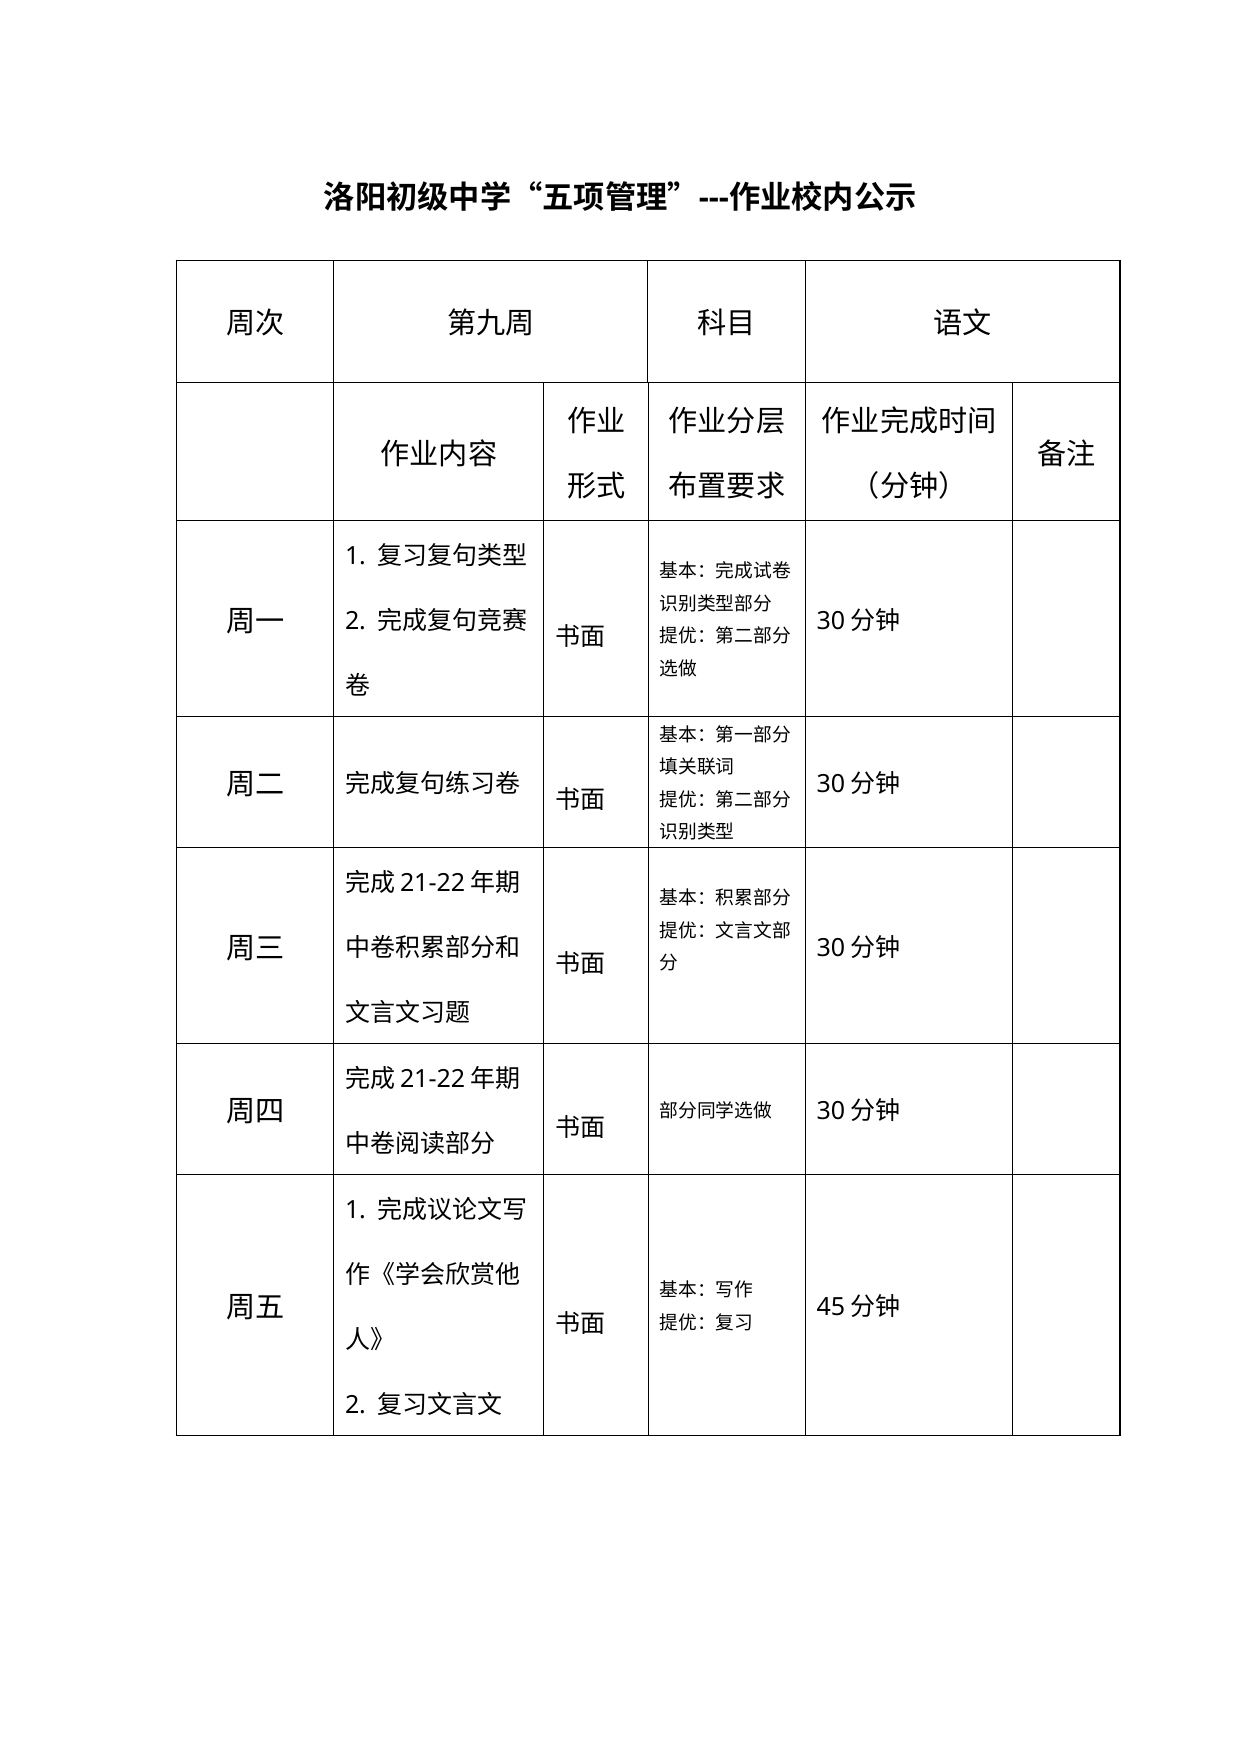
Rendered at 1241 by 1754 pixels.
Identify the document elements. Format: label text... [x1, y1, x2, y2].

table_cell 周三 [177, 848, 333, 1043]
table_cell 30分钟 [806, 521, 1012, 716]
table_cell 书面 [544, 717, 648, 847]
table_cell 完成21-22年期中卷积累部分和文言文习题 [334, 848, 543, 1043]
table_cell 书面 [544, 848, 648, 1043]
table_cell 基本：积累部分 提优：文言文部分 [649, 848, 805, 1043]
table_cell 作业内容 [334, 383, 543, 520]
table_cell 完成21-22年期中卷阅读部分 [334, 1044, 543, 1174]
table_header 科目 [648, 261, 805, 382]
table_header 周次 [177, 261, 333, 382]
table_cell [177, 383, 333, 520]
table_cell [1013, 848, 1119, 1043]
table_header 语文 [806, 261, 1119, 382]
table_cell 基本：写作 提优：复习 [649, 1175, 805, 1435]
table_cell 书面 [544, 1175, 648, 1435]
table_cell 周一 [177, 521, 333, 716]
table_cell 周五 [177, 1175, 333, 1435]
table_cell [1013, 1044, 1119, 1174]
table_cell 书面 [544, 521, 648, 716]
table_cell 备注 [1013, 383, 1119, 520]
table_cell 30分钟 [806, 848, 1012, 1043]
table_cell 45分钟 [806, 1175, 1012, 1435]
table_cell 基本：完成试卷识别类型部分 提优：第二部分选做 [649, 521, 805, 716]
table_cell 作业分层布置要求 [649, 383, 805, 520]
text 洛阳初级中学“五项管理”---作业校内公示 [187, 162, 1053, 227]
table_cell 完成复句练习卷 [334, 717, 543, 847]
table_cell 复习复句类型 完成复句竞赛卷 [334, 521, 543, 716]
table_cell 作业完成时间（分钟） [806, 383, 1012, 520]
table_header 第九周 [334, 261, 647, 382]
table_cell 完成议论文写作《学会欣赏他人》 复习文言文 [334, 1175, 543, 1435]
table_cell [1013, 717, 1119, 847]
table_cell 基本：第一部分填关联词 提优：第二部分识别类型 [649, 717, 805, 847]
table_cell 30分钟 [806, 717, 1012, 847]
table_cell [1013, 1175, 1119, 1435]
table_cell 书面 [544, 1044, 648, 1174]
table_cell 30分钟 [806, 1044, 1012, 1174]
table_cell [1013, 521, 1119, 716]
table_cell 周四 [177, 1044, 333, 1174]
table_cell 周二 [177, 717, 333, 847]
table_cell 作业形式 [544, 383, 648, 520]
table_cell 部分同学选做 [649, 1044, 805, 1174]
